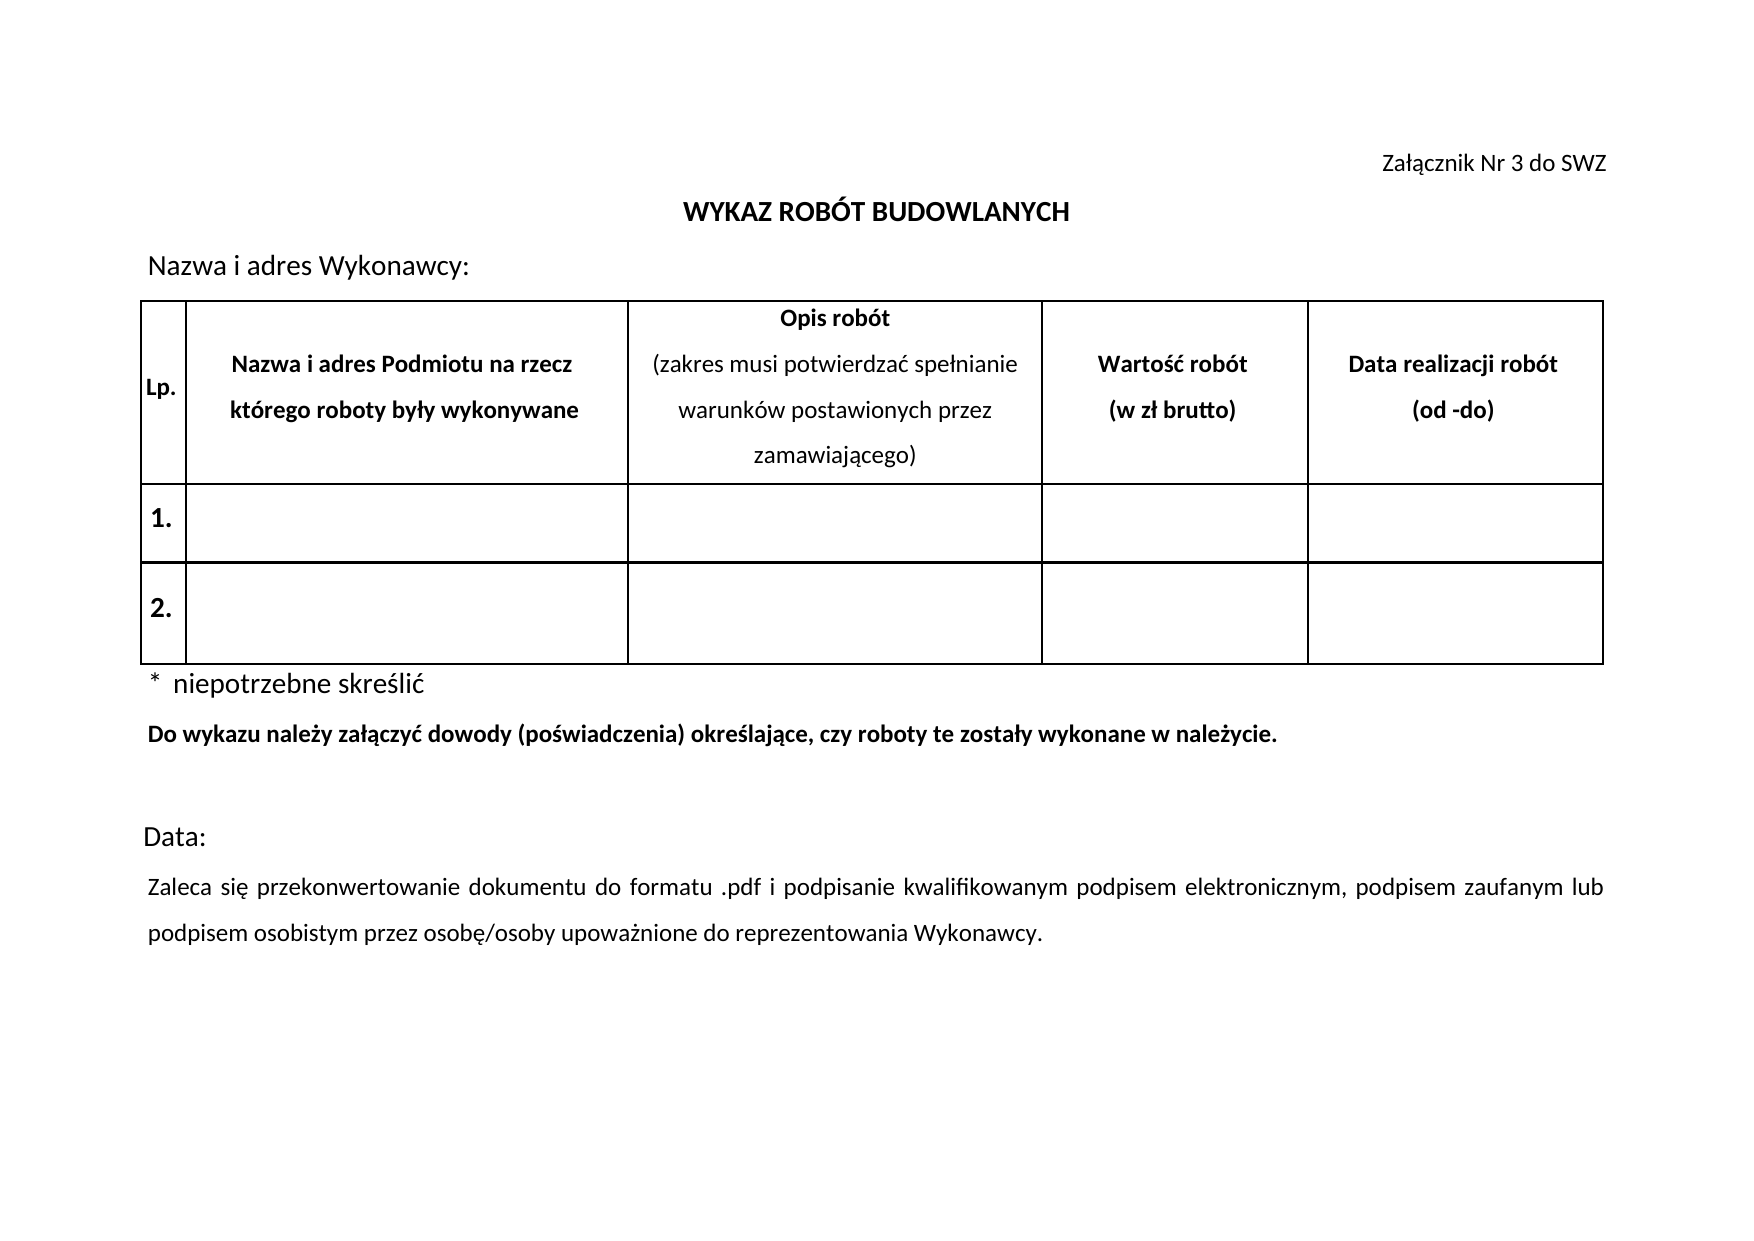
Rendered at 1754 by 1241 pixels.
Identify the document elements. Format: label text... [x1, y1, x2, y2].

table_cell [1309, 564, 1602, 663]
table_cell 1. [142, 485, 185, 561]
table_cell [1043, 564, 1307, 663]
table_header Data realizacji robót (od -do) [1309, 302, 1602, 483]
table_cell [1043, 485, 1307, 561]
table_cell [629, 564, 1041, 663]
text Załącznik Nr 3 do SWZ [148, 148, 1606, 178]
text * niepotrzebne skreślić [148, 665, 1606, 701]
text Do wykazu należy załączyć dowody (poświadczenia) określające, czy roboty te zostały wykonane w należycie. [148, 718, 1606, 749]
table_cell [1309, 485, 1602, 561]
table_cell [187, 485, 627, 561]
table_header Nazwa i adres Podmiotu na rzecz którego roboty były wykonywane [187, 302, 627, 483]
text WYKAZ ROBÓT BUDOWLANYCH [146, 193, 1606, 229]
text Data: [143, 818, 1606, 853]
text Zaleca się przekonwertowanie dokumentu do formatu .pdf i podpisanie kwalifikowanym podpisem elektronicznym, podpisem zaufanym lub podpisem osobistym przez osobę/osoby upoważnione do reprezentowania Wykonawcy. [148, 871, 1606, 947]
table_header Opis robót (zakres musi potwierdzać spełnianie warunków postawionych przez zamawiającego) [629, 302, 1041, 483]
table_header Wartość robót (w zł brutto) [1043, 302, 1307, 483]
table_header Lp. [142, 302, 185, 483]
table_cell 2. [142, 564, 185, 663]
table_cell [629, 485, 1041, 561]
text Nazwa i adres Wykonawcy: [148, 247, 1606, 282]
table_cell [187, 564, 627, 663]
